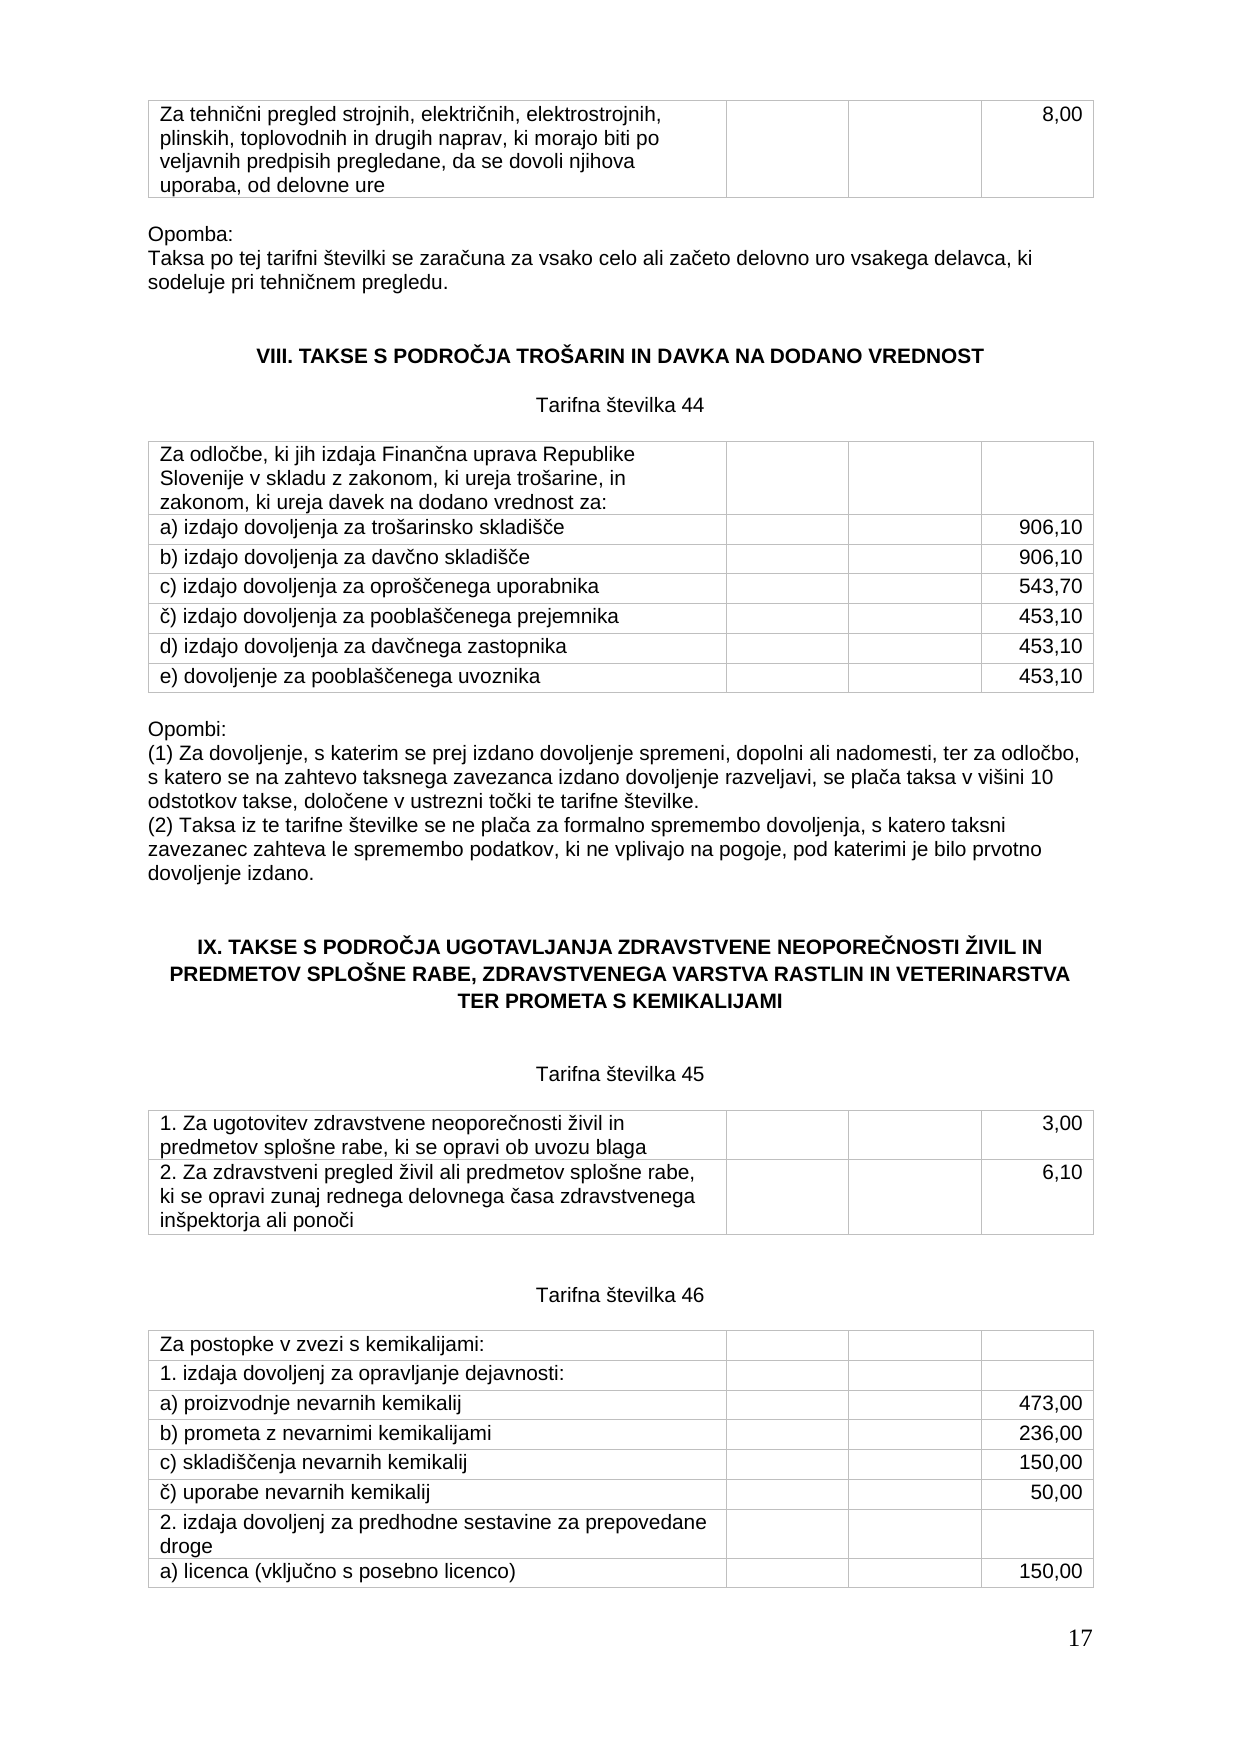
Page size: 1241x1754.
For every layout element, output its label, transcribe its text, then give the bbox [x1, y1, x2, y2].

table_cell [727, 1480, 848, 1508]
table_cell [727, 1420, 848, 1449]
table_cell [727, 1510, 848, 1557]
table_cell [849, 634, 981, 662]
table_cell b) izdajo dovoljenja za davčno skladišče [149, 545, 726, 573]
table_header 1. Za ugotovitev zdravstvene neoporečnosti živil in predmetov splošne rabe, ki se opravi ob uvozu blaga [149, 1111, 726, 1159]
table_header [982, 442, 1093, 514]
table_header [727, 1331, 848, 1360]
table_cell [849, 1361, 981, 1390]
table_cell 543,70 [982, 574, 1093, 603]
table_cell d) izdajo dovoljenja za davčnega zastopnika [149, 634, 726, 662]
table_cell č) izdajo dovoljenja za pooblaščenega prejemnika [149, 604, 726, 633]
subtitle VIII. TAKSE S PODROČJA TROŠARIN IN DAVKA NA DODANO VREDNOST [148, 342, 1092, 369]
table_cell 906,10 [982, 545, 1093, 573]
table_cell 6,10 [982, 1160, 1093, 1233]
table_cell c) izdajo dovoljenja za oproščenega uporabnika [149, 574, 726, 603]
text Taksa po tej tarifni številki se zaračuna za vsako celo ali začeto delovno uro vsakega delavca, ki sodeluje pri tehničnem pregledu. [148, 246, 1092, 294]
table_cell 906,10 [982, 515, 1093, 544]
table_cell [849, 1559, 981, 1587]
table_cell [727, 634, 848, 662]
text Tarifna številka 46 [148, 1282, 1092, 1306]
text Tarifna številka 45 [148, 1062, 1092, 1086]
table_header Za tehnični pregled strojnih, električnih, elektrostrojnih, plinskih, toplovodnih in drugih naprav, ki morajo biti po veljavnih predpisih pregledane, da se dovoli njihova uporaba, od delovne ure [149, 101, 726, 197]
table_header [727, 101, 848, 197]
text Tarifna številka 44 [148, 393, 1092, 417]
table_cell a) izdajo dovoljenja za trošarinsko skladišče [149, 515, 726, 544]
table_cell b) prometa z nevarnimi kemikalijami [149, 1420, 726, 1449]
table_cell [727, 1391, 848, 1419]
table_cell 150,00 [982, 1450, 1093, 1479]
table_header [727, 442, 848, 514]
table_cell [727, 1361, 848, 1390]
text Opombi: [148, 717, 1092, 741]
table_cell 453,10 [982, 604, 1093, 633]
table_cell [727, 574, 848, 603]
table_cell [849, 1420, 981, 1449]
table_cell 453,10 [982, 664, 1093, 692]
table_header Za postopke v zvezi s kemikalijami: [149, 1331, 726, 1360]
table_header [849, 442, 981, 514]
table_header 8,00 [982, 101, 1093, 197]
table_cell [849, 1391, 981, 1419]
table_cell 2. izdaja dovoljenj za predhodne sestavine za prepovedane droge [149, 1510, 726, 1557]
table_header [849, 1331, 981, 1360]
text (1) Za dovoljenje, s katerim se prej izdano dovoljenje spremeni, dopolni ali nadomesti, ter za odločbo, s katero se na zahtevo taksnega zavezanca izdano dovoljenje razveljavi, se plača taksa v višini 10 odstotkov takse, določene v ustrezni točki te tarifne številke. [148, 741, 1092, 813]
subtitle IX. TAKSE S PODROČJA UGOTAVLJANJA ZDRAVSTVENE NEOPOREČNOSTI ŽIVIL IN PREDMETOV SPLOŠNE RABE, ZDRAVSTVENEGA VARSTVA RASTLIN IN VETERINARSTVA TER PROMETA S KEMIKALIJAMI [148, 933, 1092, 1014]
table_cell 453,10 [982, 634, 1093, 662]
table_cell 50,00 [982, 1480, 1093, 1508]
table_cell [849, 515, 981, 544]
table_cell 473,00 [982, 1391, 1093, 1419]
table_cell [849, 1160, 981, 1233]
table_header Za odločbe, ki jih izdaja Finančna uprava Republike Slovenije v skladu z zakonom, ki ureja trošarine, in zakonom, ki ureja davek na dodano vrednost za: [149, 442, 726, 514]
table_cell e) dovoljenje za pooblaščenega uvoznika [149, 664, 726, 692]
table_cell [849, 574, 981, 603]
table_cell a) licenca (vključno s posebno licenco) [149, 1559, 726, 1587]
table_cell [727, 545, 848, 573]
text Opomba: [148, 222, 1092, 246]
table_cell [849, 1480, 981, 1508]
table_cell 2. Za zdravstveni pregled živil ali predmetov splošne rabe, ki se opravi zunaj rednega delovnega časa zdravstvenega inšpektorja ali ponoči [149, 1160, 726, 1233]
table_cell a) proizvodnje nevarnih kemikalij [149, 1391, 726, 1419]
table_cell [849, 604, 981, 633]
table_cell c) skladiščenja nevarnih kemikalij [149, 1450, 726, 1479]
table_cell [849, 545, 981, 573]
table_cell [849, 1450, 981, 1479]
table_cell [849, 664, 981, 692]
table_cell 150,00 [982, 1559, 1093, 1587]
table_cell [727, 664, 848, 692]
table_cell č) uporabe nevarnih kemikalij [149, 1480, 726, 1508]
table_cell 236,00 [982, 1420, 1093, 1449]
table_cell [982, 1361, 1093, 1390]
table_header [982, 1331, 1093, 1360]
table_cell [982, 1510, 1093, 1557]
table_cell [727, 515, 848, 544]
table_header [849, 1111, 981, 1159]
table_cell [727, 1559, 848, 1587]
table_cell [849, 1510, 981, 1557]
table_cell [727, 1450, 848, 1479]
table_header [727, 1111, 848, 1159]
table_cell [727, 604, 848, 633]
table_header [849, 101, 981, 197]
table_header 3,00 [982, 1111, 1093, 1159]
text (2) Taksa iz te tarifne številke se ne plača za formalno spremembo dovoljenja, s katero taksni zavezanec zahteva le spremembo podatkov, ki ne vplivajo na pogoje, pod katerimi je bilo prvotno dovoljenje izdano. [148, 813, 1092, 885]
table_cell 1. izdaja dovoljenj za opravljanje dejavnosti: [149, 1361, 726, 1390]
table_cell [727, 1160, 848, 1233]
